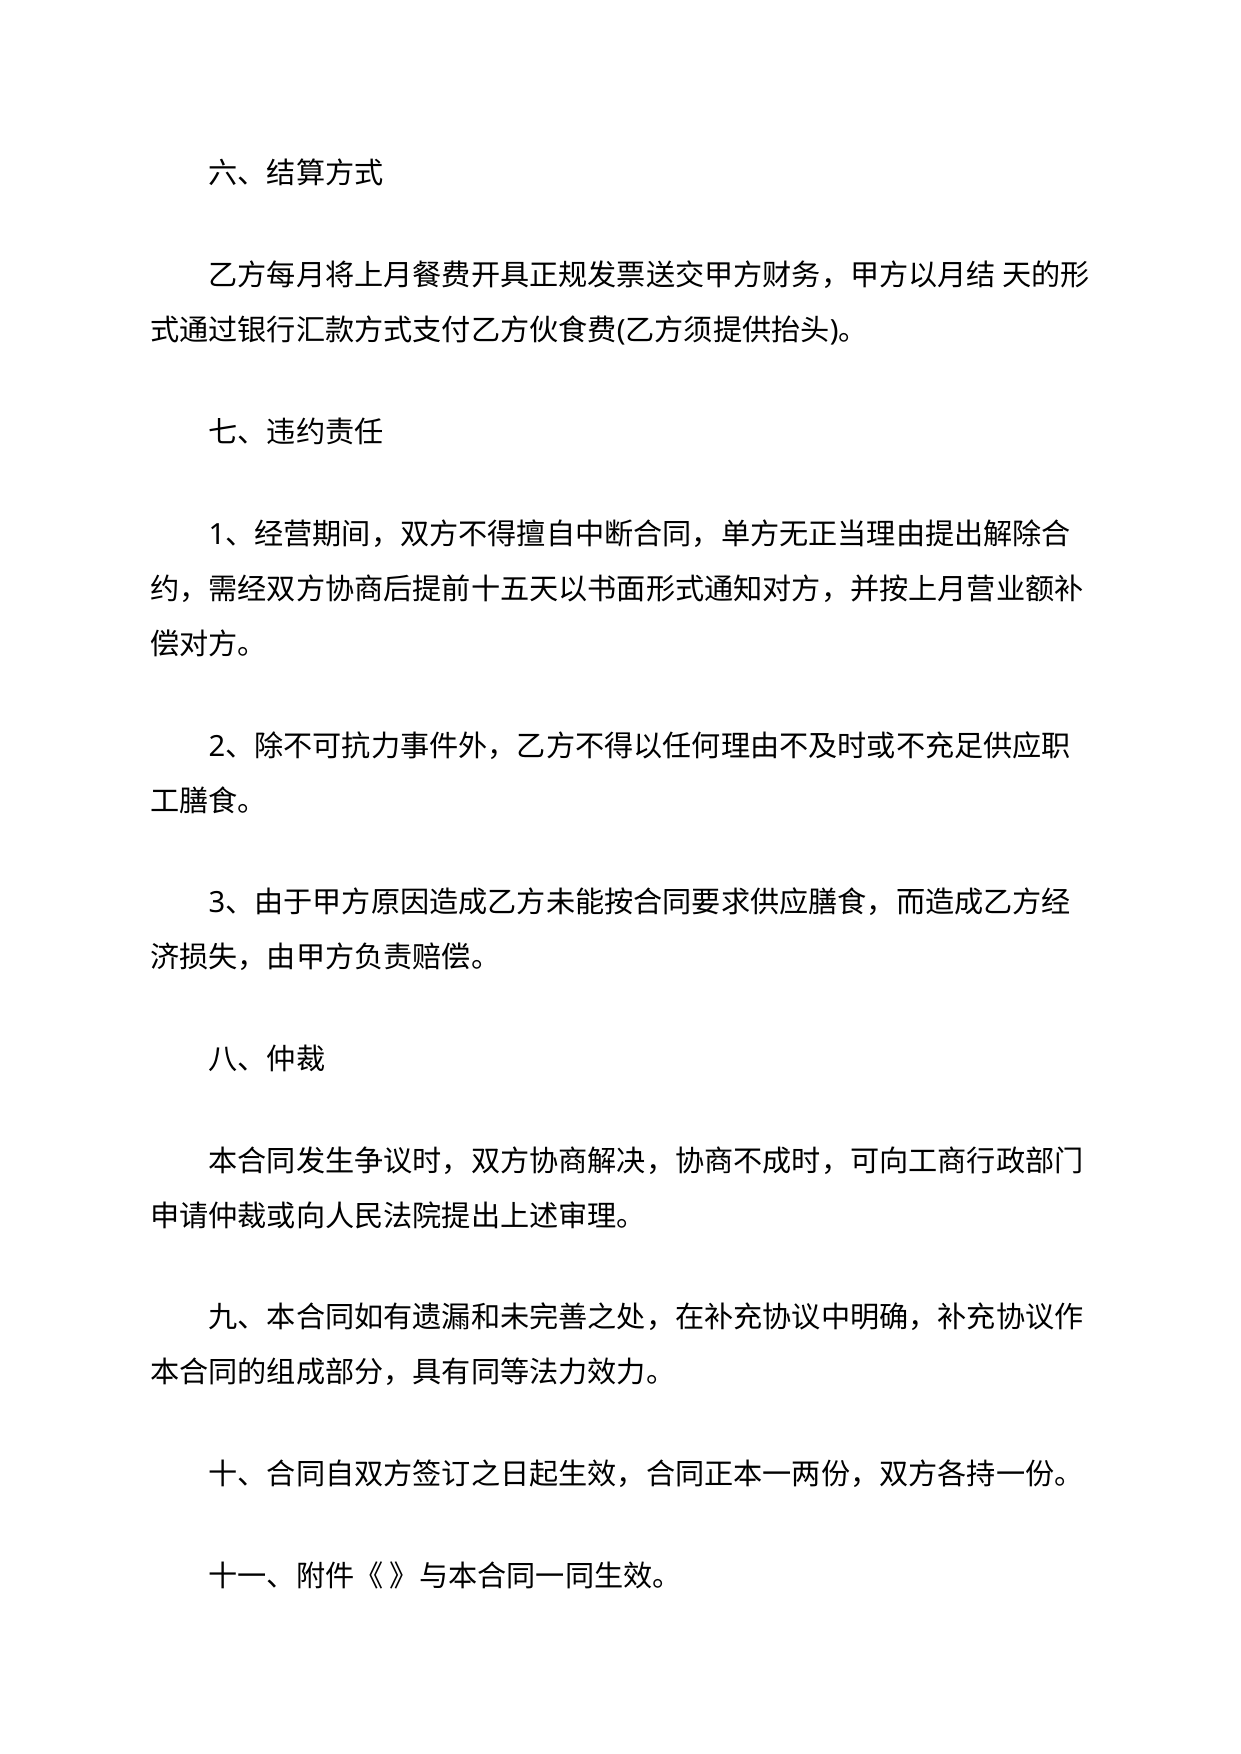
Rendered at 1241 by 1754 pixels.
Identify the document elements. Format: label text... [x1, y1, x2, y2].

text 2、除不可抗力事件外，乙方不得以任何理由不及时或不充足供应职工膳食。 [150, 722, 1090, 819]
text 十一、附件《 》与本合同一同生效。 [150, 1552, 1090, 1595]
text 3、由于甲方原因造成乙方未能按合同要求供应膳食，而造成乙方经济损失，由甲方负责赔偿。 [150, 879, 1090, 976]
text 八、仲裁 [150, 1036, 1090, 1078]
text 乙方每月将上月餐费开具正规发票送交甲方财务，甲方以月结 天的形式通过银行汇款方式支付乙方伙食费(乙方须提供抬头)。 [150, 252, 1090, 349]
text 本合同发生争议时，双方协商解决，协商不成时，可向工商行政部门申请仲裁或向人民法院提出上述审理。 [150, 1137, 1090, 1234]
text 1、经营期间，双方不得擅自中断合同，单方无正当理由提出解除合约，需经双方协商后提前十五天以书面形式通知对方，并按上月营业额补偿对方。 [150, 510, 1090, 663]
text 十、合同自双方签订之日起生效，合同正本一两份，双方各持一份。 [150, 1451, 1090, 1493]
text 九、本合同如有遗漏和未完善之处，在补充协议中明确，补充协议作本合同的组成部分，具有同等法力效力。 [150, 1294, 1090, 1391]
text 七、违约责任 [150, 409, 1090, 451]
text 六、结算方式 [150, 150, 1090, 192]
